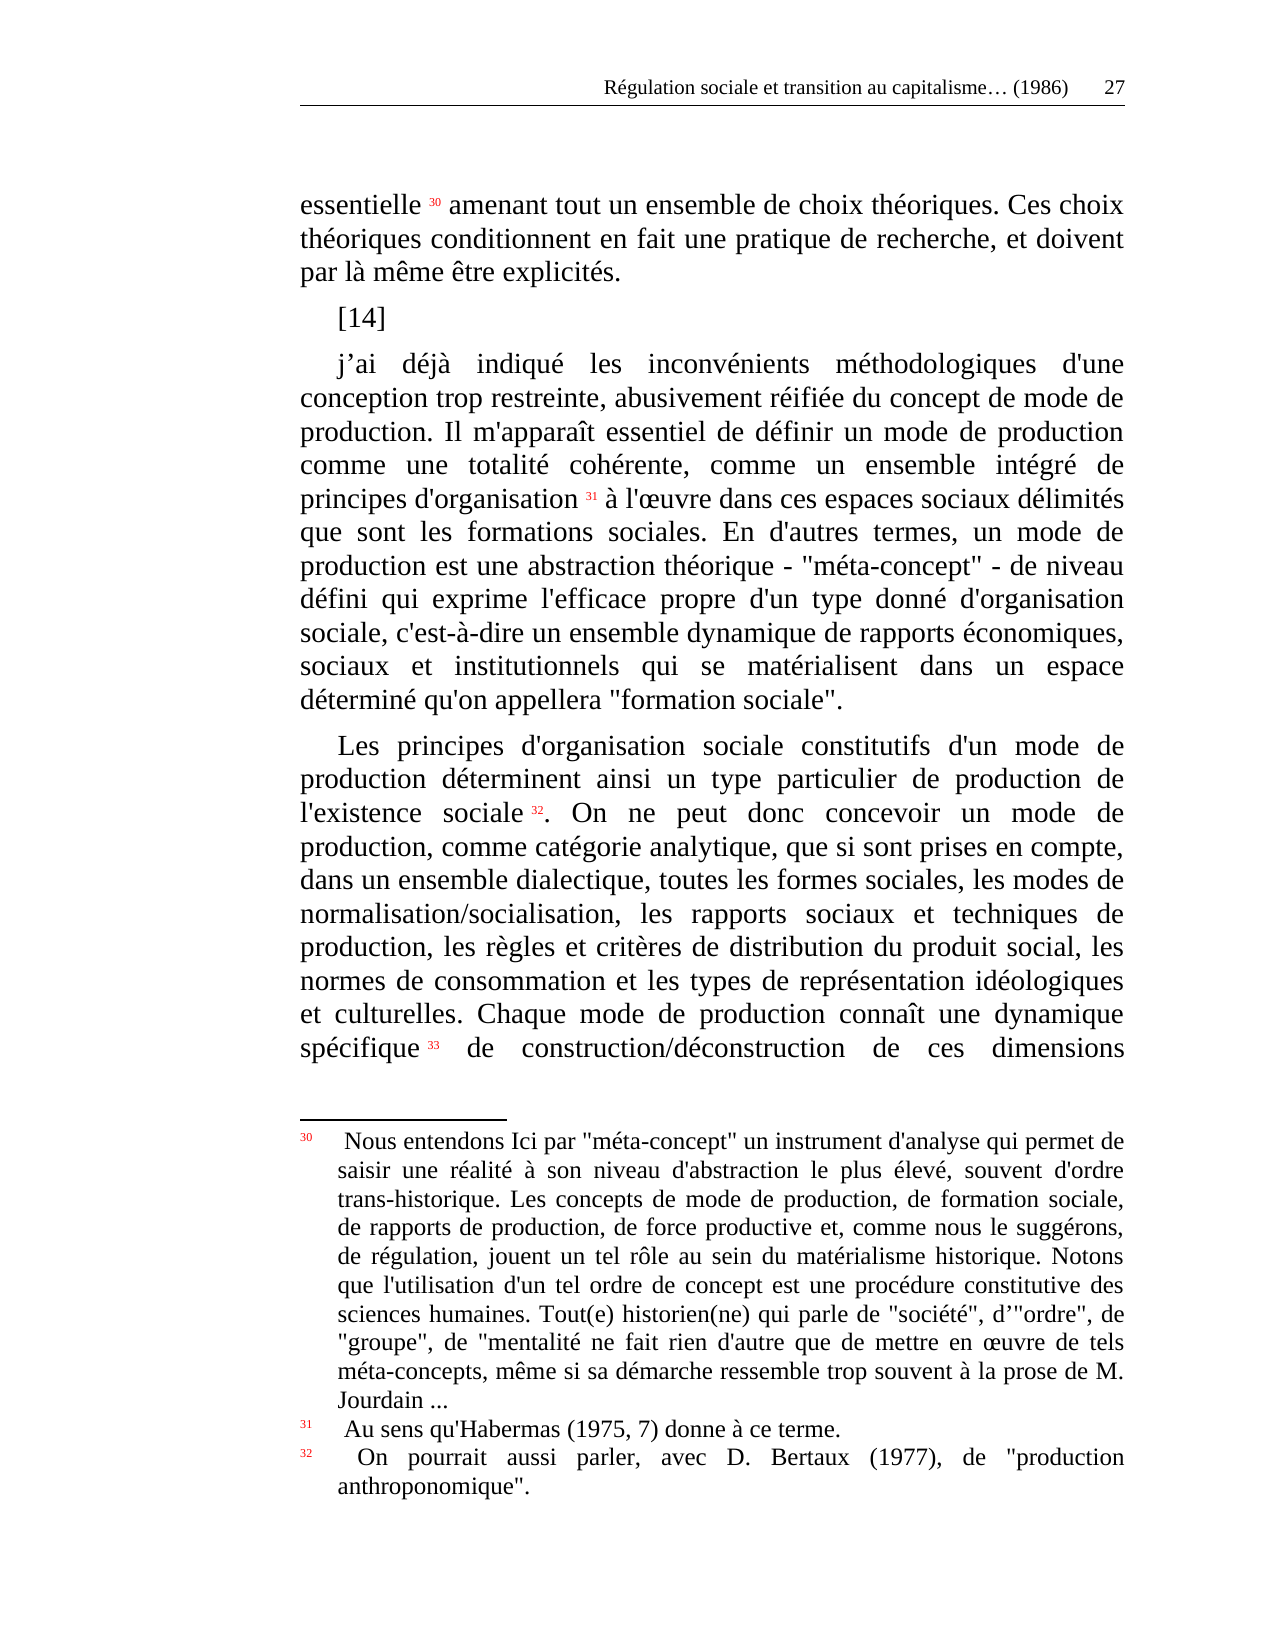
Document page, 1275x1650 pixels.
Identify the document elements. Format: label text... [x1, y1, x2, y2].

text [14] [300, 301, 1125, 334]
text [300, 187, 1125, 288]
text Les principes d'organisation sociale constitutifs d'un mode de production déterminent ainsi un type particulier de production de l'existence sociale . On ne peut donc concevoir un mode de production, comme catégorie analytique, que si sont prises en compte, dans un ensemble dialectique, toutes les formes sociales, les modes de normalisation/socialisation, les rapports sociaux et techniques de production, les règles et critères de distribution du produit social, les normes de consommation et les types de représentation idéologiques et culturelles. Chaque mode de production connaît une dynamique spécifique de construction/déconstruction de ces dimensions diverses de l'existence sociale. Et c'est l'analyse de cette dynamique qui nous amène au concept de régulation. [300, 728, 1125, 1063]
text j’ai déjà indiqué les inconvénients méthodologiques d'une conception trop restreinte, abusivement réifiée du concept de mode de production. Il m'apparaît essentiel de définir un mode de production comme une totalité cohérente, comme un ensemble intégré de principes d'organisation à l'œuvre dans ces espaces sociaux délimités que sont les formations sociales. En d'autres termes, un mode de production est une abstraction théorique - "méta-concept" - de niveau défini qui exprime l'efficace propre d'un type donné d'organisation sociale, c'est-à-dire un ensemble dynamique de rapports économiques, sociaux et institutionnels qui se matérialisent dans un espace déterminé qu'on appellera "formation sociale". [300, 347, 1125, 716]
